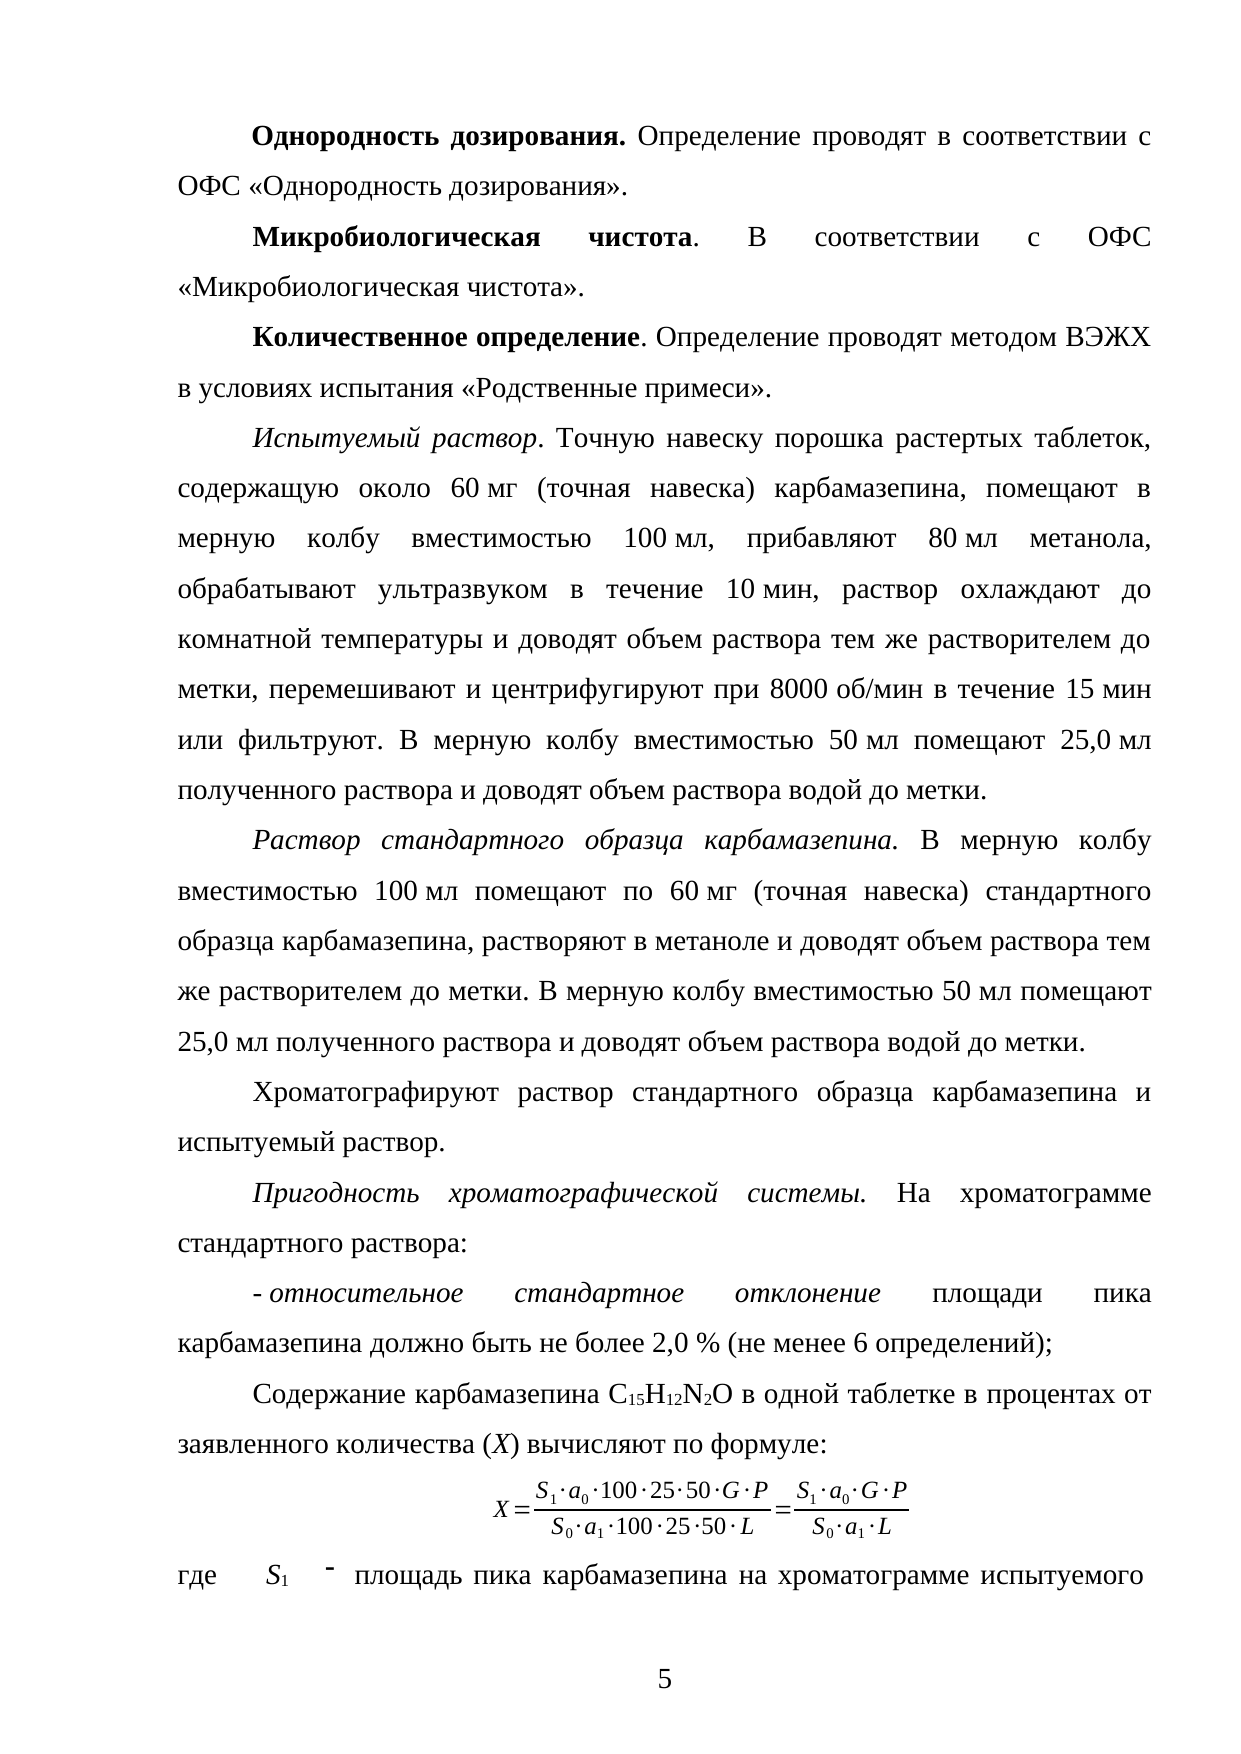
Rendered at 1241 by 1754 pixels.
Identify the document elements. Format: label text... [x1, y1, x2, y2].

table_header [314, 1557, 343, 1603]
text Однородность дозирования. Определение проводят в соответствии с ОФС «Однородность дозирования». [177, 118, 1152, 202]
text Пригодность хроматографической системы. На хроматограмме стандартного раствора: [177, 1175, 1152, 1258]
text - относительное стандартное отклонение площади пика карбамазепина должно быть не более 2,0 % (не менее 6 определений); [177, 1275, 1152, 1359]
text Хроматографируют раствор стандартного образца карбамазепина и испытуемый раствор. [177, 1074, 1152, 1158]
text Количественное определение. Определение проводят методом ВЭЖХ в условиях испытания «Родственные примеси». [177, 319, 1152, 403]
table_header S1 [255, 1557, 314, 1603]
text Раствор стандартного образца карбамазепина. В мерную колбу вместимостью 100 мл помещают по 60 мг (точная навеска) стандартного образца карбамазепина, растворяют в метаноле и доводят объем раствора тем же растворителем до метки. В мерную колбу вместимостью 50 мл помещают 25,0 мл полученного раствора и доводят объем раствора водой до метки. [177, 822, 1152, 1057]
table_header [343, 1557, 1155, 1603]
table_header где [166, 1557, 254, 1603]
text Содержание карбамазепина C15H12N2O в одной таблетке в процентах от заявленного количества (Х) вычисляют по формуле: [177, 1376, 1152, 1460]
text Микробиологическая чистота. В соответствии с ОФС «Микробиологическая чистота». [177, 219, 1152, 303]
text Испытуемый раствор. Точную навеску порошка растертых таблеток, содержащую около 60 мг (точная навеска) карбамазепина, помещают в мерную колбу вместимостью 100 мл, прибавляют 80 мл метанола, обрабатывают ультразвуком в течение 10 мин, раствор охлаждают до комнатной температуры и доводят объем раствора тем же растворителем до метки, перемешивают и центрифугируют при 8000 об/мин в течение 15 мин или фильтруют. В мерную колбу вместимостью 50 мл помещают 25,0 мл полученного раствора и доводят объем раствора водой до метки. [177, 420, 1152, 806]
